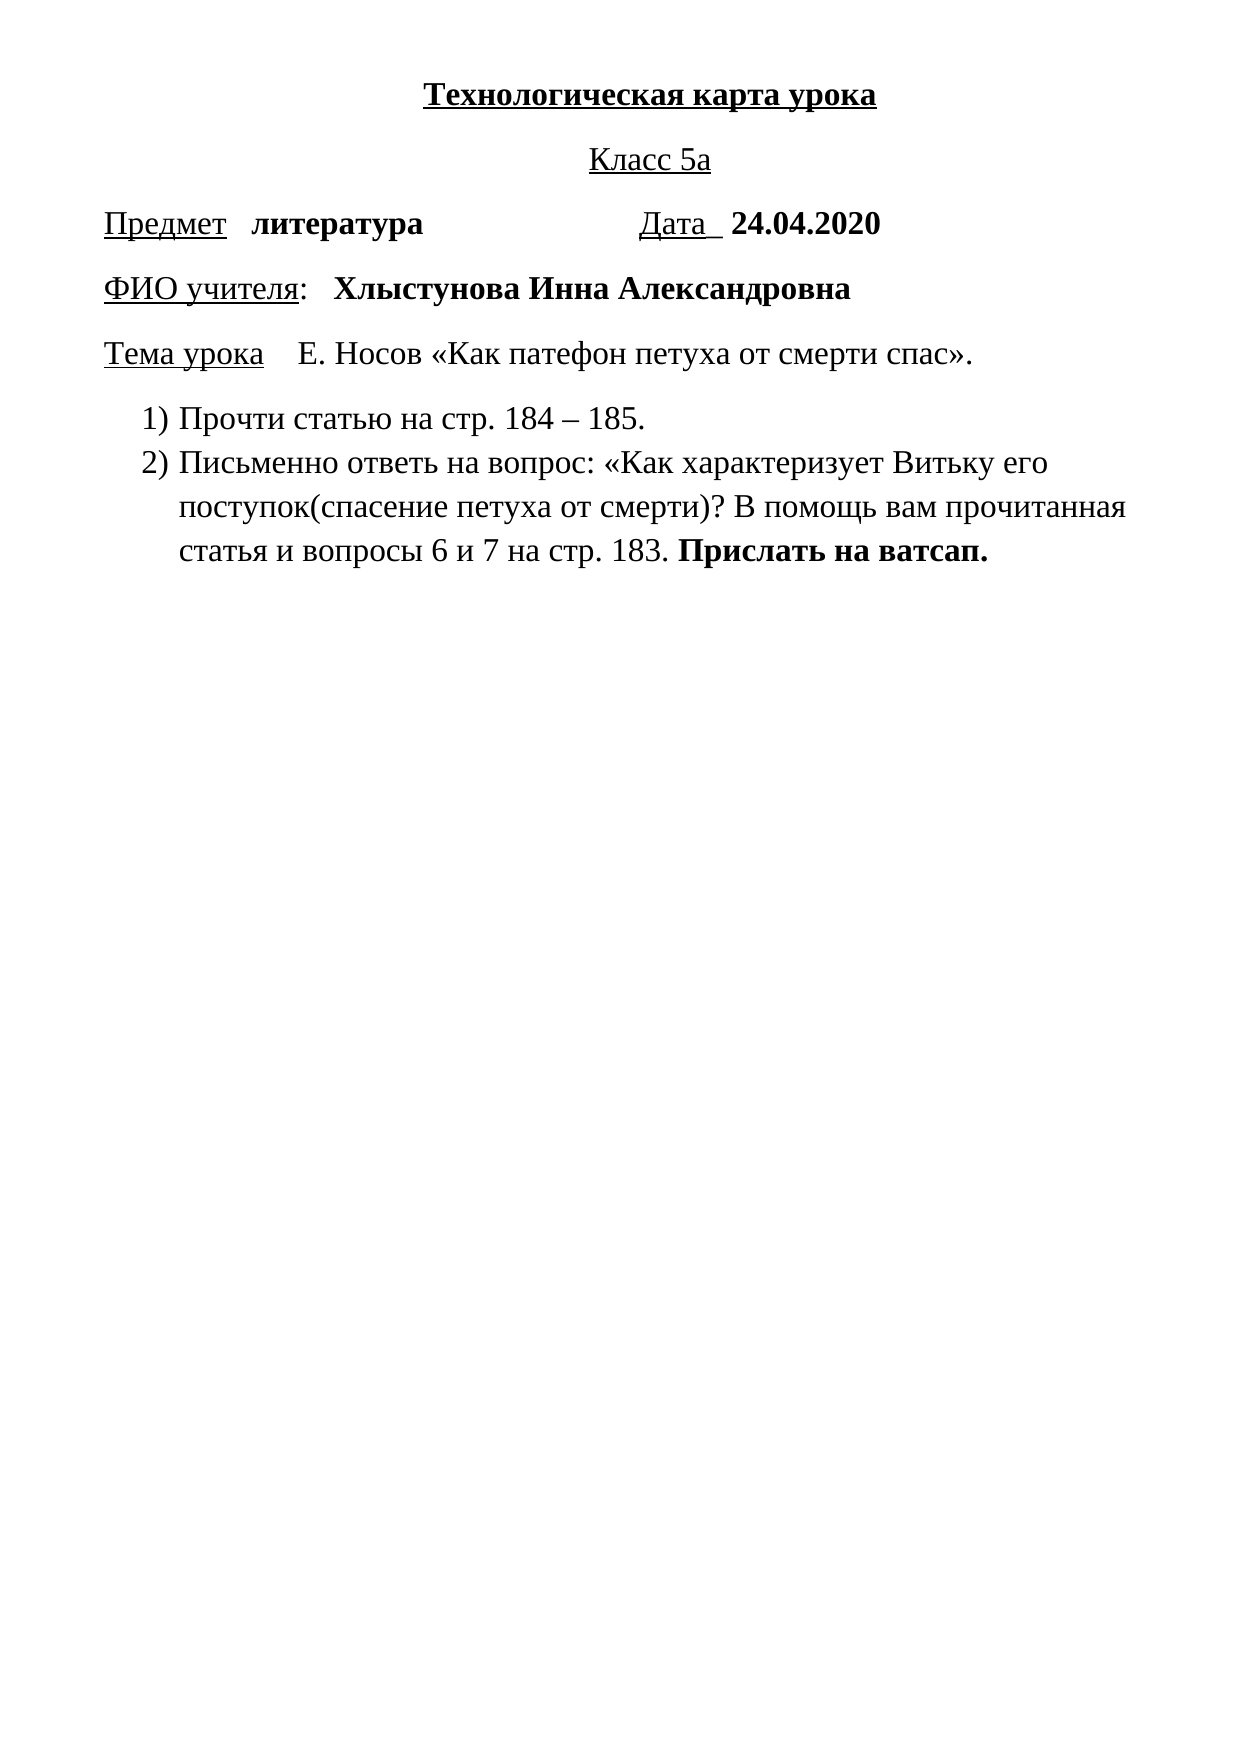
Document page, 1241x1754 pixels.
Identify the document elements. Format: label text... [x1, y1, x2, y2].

text Тема урока Е. Носов «Как патефон петуха от смерти спас». [103, 333, 1196, 372]
text Класс 5а [103, 139, 1196, 177]
text Предмет литература Дата_ 24.04.2020 [103, 204, 1196, 242]
text Технологическая карта урока [103, 74, 1196, 112]
list Прочти статью на стр. 184 – 185. [141, 398, 1196, 437]
text ФИО учителя: Хлыстунова Инна Александровна [103, 268, 1196, 307]
list Письменно ответь на вопрос: «Как характеризует Витьку его поступок(спасение петуха от смерти)? В помощь вам прочитанная статья и вопросы 6 и 7 на стр. 183. Прислать на ватсап. [141, 442, 1196, 569]
